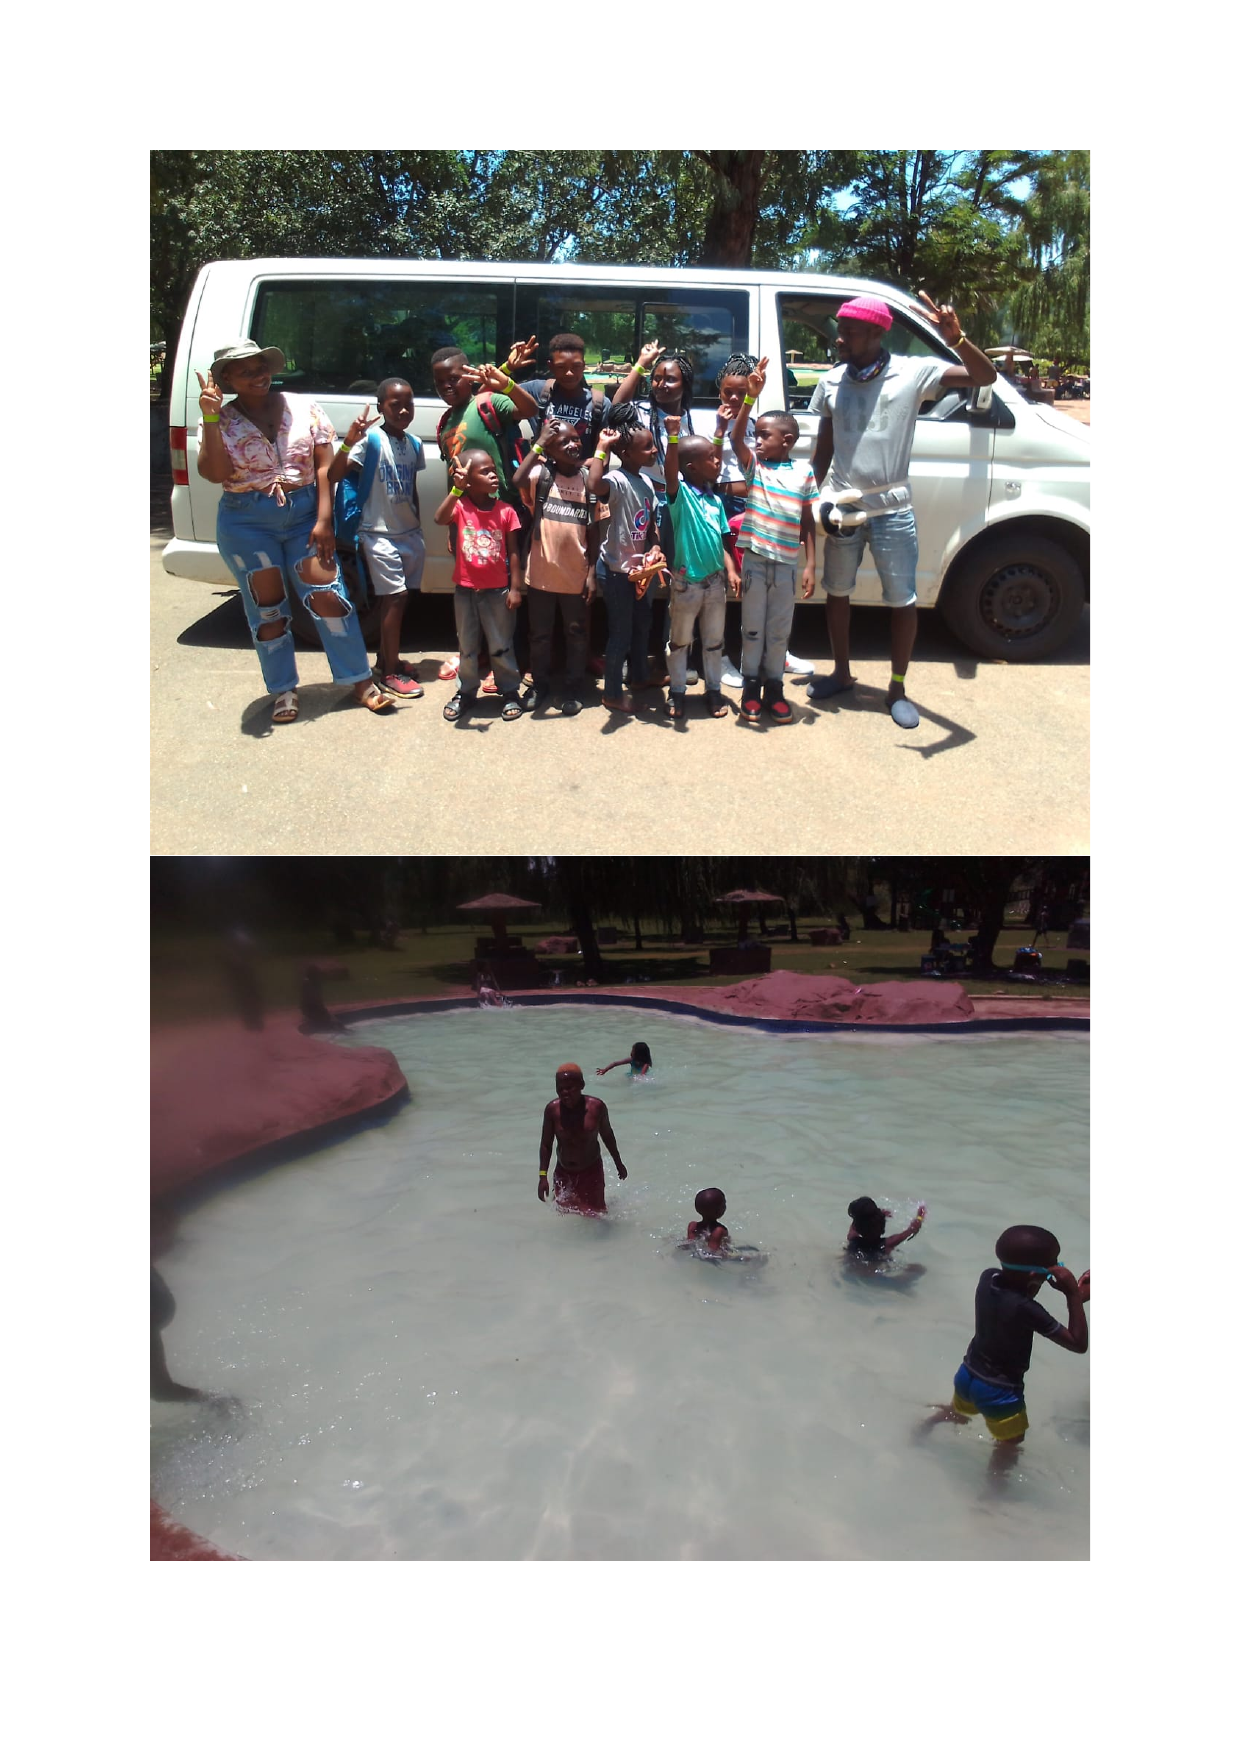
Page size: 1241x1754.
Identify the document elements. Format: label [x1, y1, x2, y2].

picture [150, 856, 1091, 1561]
picture [150, 150, 1091, 855]
